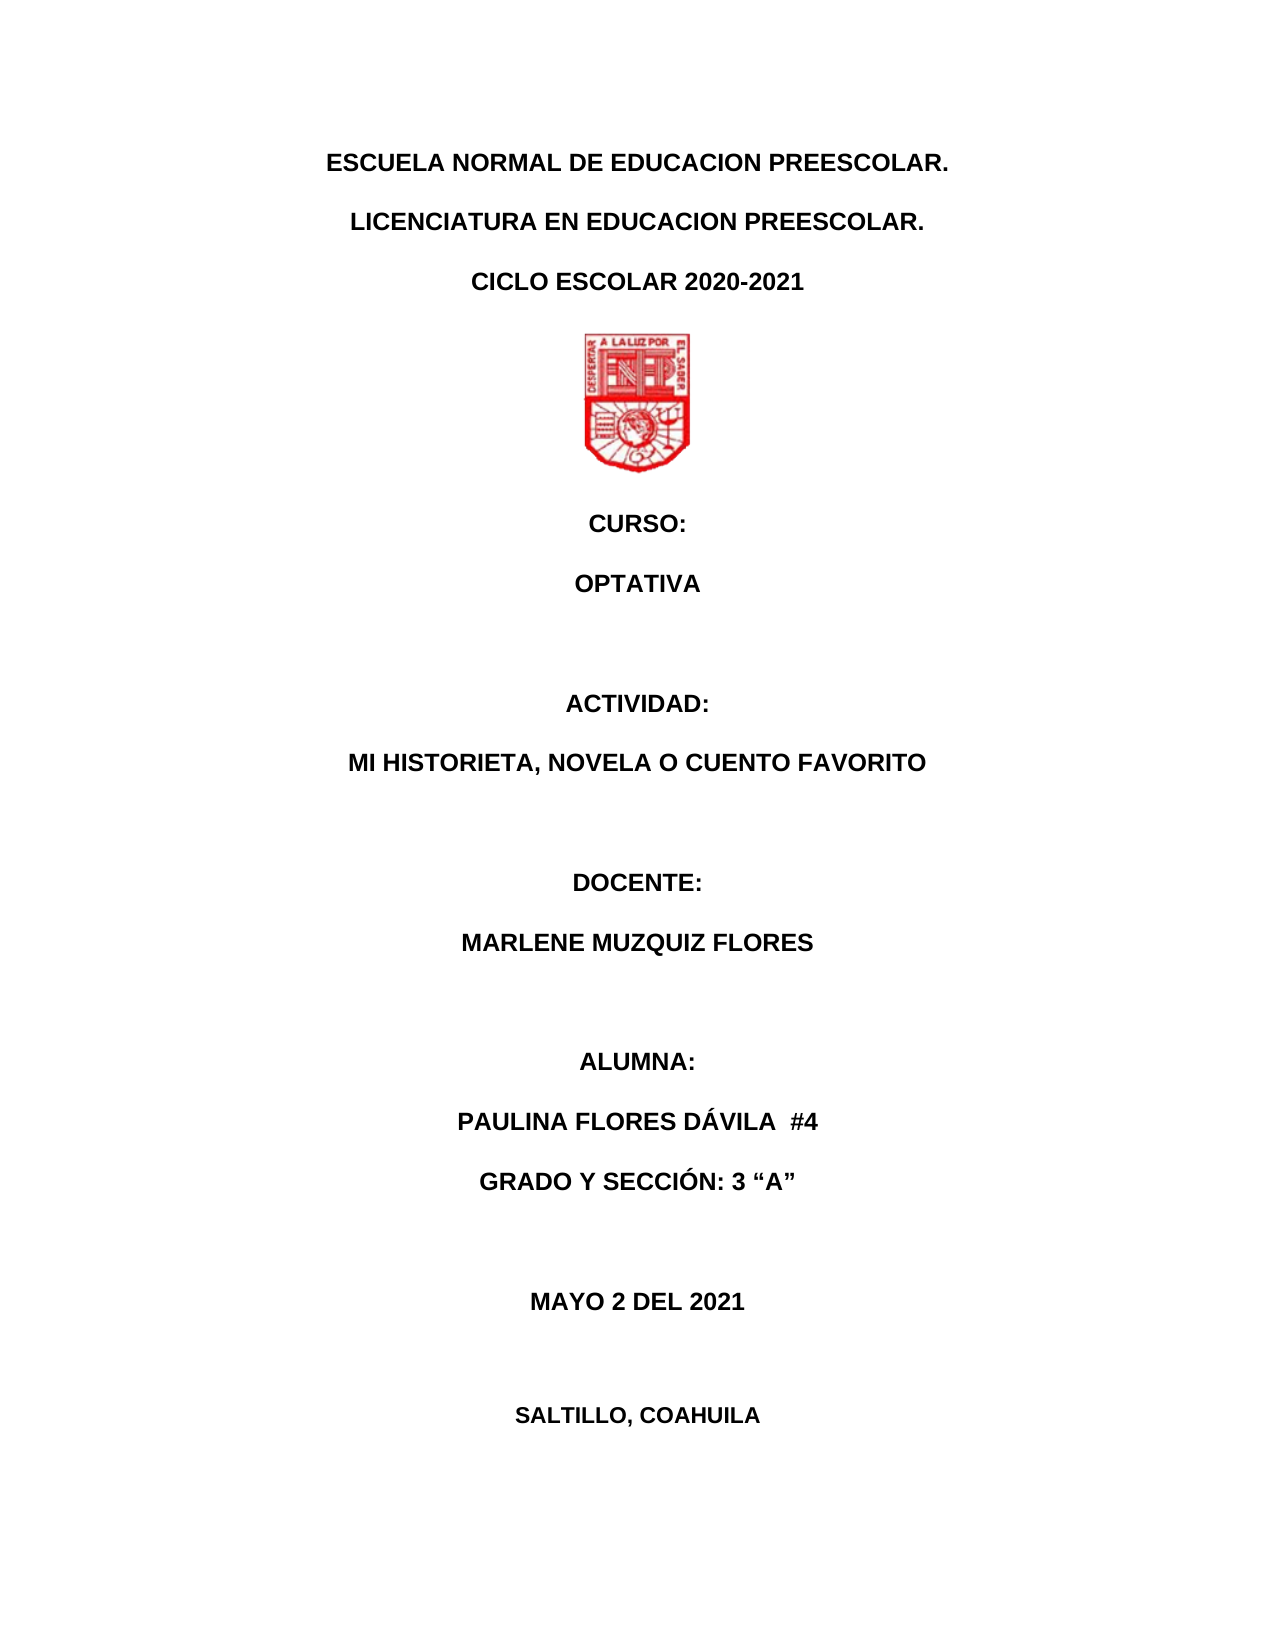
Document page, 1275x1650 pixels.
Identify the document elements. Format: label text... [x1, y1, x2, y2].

text MI HISTORIETA, NOVELA O CUENTO FAVORITO [177, 748, 1098, 777]
picture [576, 327, 699, 479]
text PAULINA FLORES DÁVILA #4 [177, 1107, 1098, 1136]
text GRADO Y SECCIÓN: 3 “A” [177, 1167, 1098, 1196]
text ALUMNA: [177, 1047, 1098, 1076]
text ACTIVIDAD: [177, 688, 1098, 717]
text MARLENE MUZQUIZ FLORES [177, 928, 1098, 956]
text LICENCIATURA EN EDUCACION PREESCOLAR. [177, 207, 1098, 236]
text DOCENTE: [177, 868, 1098, 897]
text OPTATIVA [177, 569, 1098, 598]
text CICLO ESCOLAR 2020-2021 [177, 267, 1098, 296]
text CURSO: [177, 509, 1098, 538]
text MAYO 2 DEL 2021 [177, 1286, 1098, 1315]
text SALTILLO, COAHUILA [177, 1402, 1098, 1429]
text ESCUELA NORMAL DE EDUCACION PREESCOLAR. [177, 148, 1098, 176]
